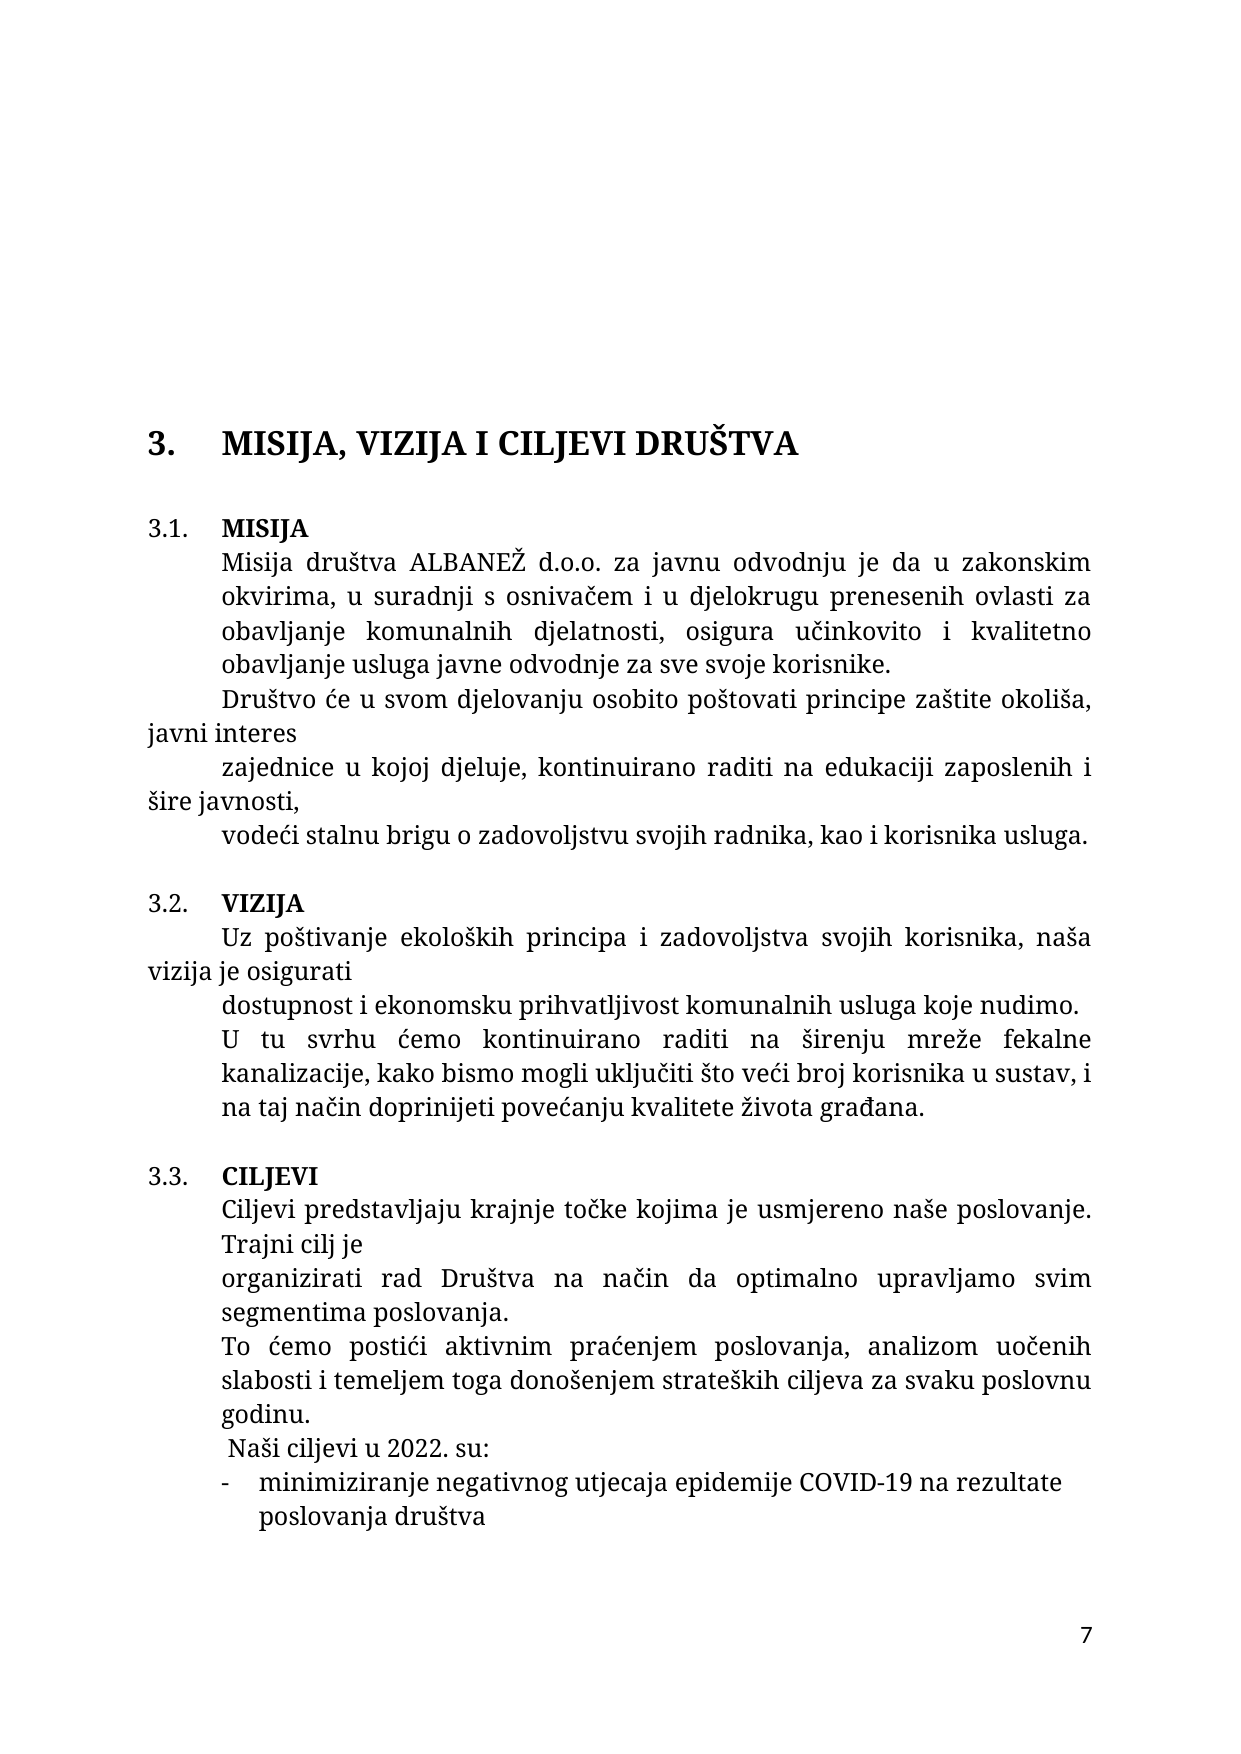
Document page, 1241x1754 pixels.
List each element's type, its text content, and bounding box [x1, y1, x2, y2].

text 3.3. CILJEVI [148, 1158, 1093, 1192]
text Ciljevi predstavljaju krajnje točke kojima je usmjereno naše poslovanje. Trajni cilj je [221, 1192, 1093, 1260]
text organizirati rad Društva na način da optimalno upravljamo svim segmentima poslovanja. [221, 1260, 1093, 1328]
list minimiziranje negativnog utjecaja epidemije COVID-19 na rezultate poslovanja društva [221, 1465, 1093, 1533]
text 3.1. MISIJA [148, 511, 1093, 545]
text 3.2. VIZIJA [148, 886, 1093, 920]
text dostupnost i ekonomsku prihvatljivost komunalnih usluga koje nudimo. [148, 988, 1093, 1022]
text Naši ciljevi u 2022. su: [148, 1431, 1093, 1465]
text To ćemo postići aktivnim praćenjem poslovanja, analizom uočenih slabosti i temeljem toga donošenjem strateških ciljeva za svaku poslovnu godinu. [221, 1328, 1093, 1431]
text vodeći stalnu brigu o zadovoljstvu svojih radnika, kao i korisnika usluga. [148, 817, 1093, 852]
text Društvo će u svom djelovanju osobito poštovati principe zaštite okoliša, javni interes [148, 681, 1093, 749]
text Misija društva ALBANEŽ d.o.o. za javnu odvodnju je da u zakonskim okvirima, u suradnji s osnivačem i u djelokrugu prenesenih ovlasti za obavljanje komunalnih djelatnosti, osigura učinkovito i kvalitetno obavljanje usluga javne odvodnje za sve svoje korisnike. [221, 545, 1093, 681]
text zajednice u kojoj djeluje, kontinuirano raditi na edukaciji zaposlenih i šire javnosti, [148, 749, 1093, 817]
text 3. MISIJA, VIZIJA I CILJEVI DRUŠTVA [148, 420, 1093, 466]
text Uz poštivanje ekoloških principa i zadovoljstva svojih korisnika, naša vizija je osigurati [148, 920, 1093, 988]
text U tu svrhu ćemo kontinuirano raditi na širenju mreže fekalne kanalizacije, kako bismo mogli uključiti što veći broj korisnika u sustav, i na taj način doprinijeti povećanju kvalitete života građana. [221, 1022, 1093, 1124]
